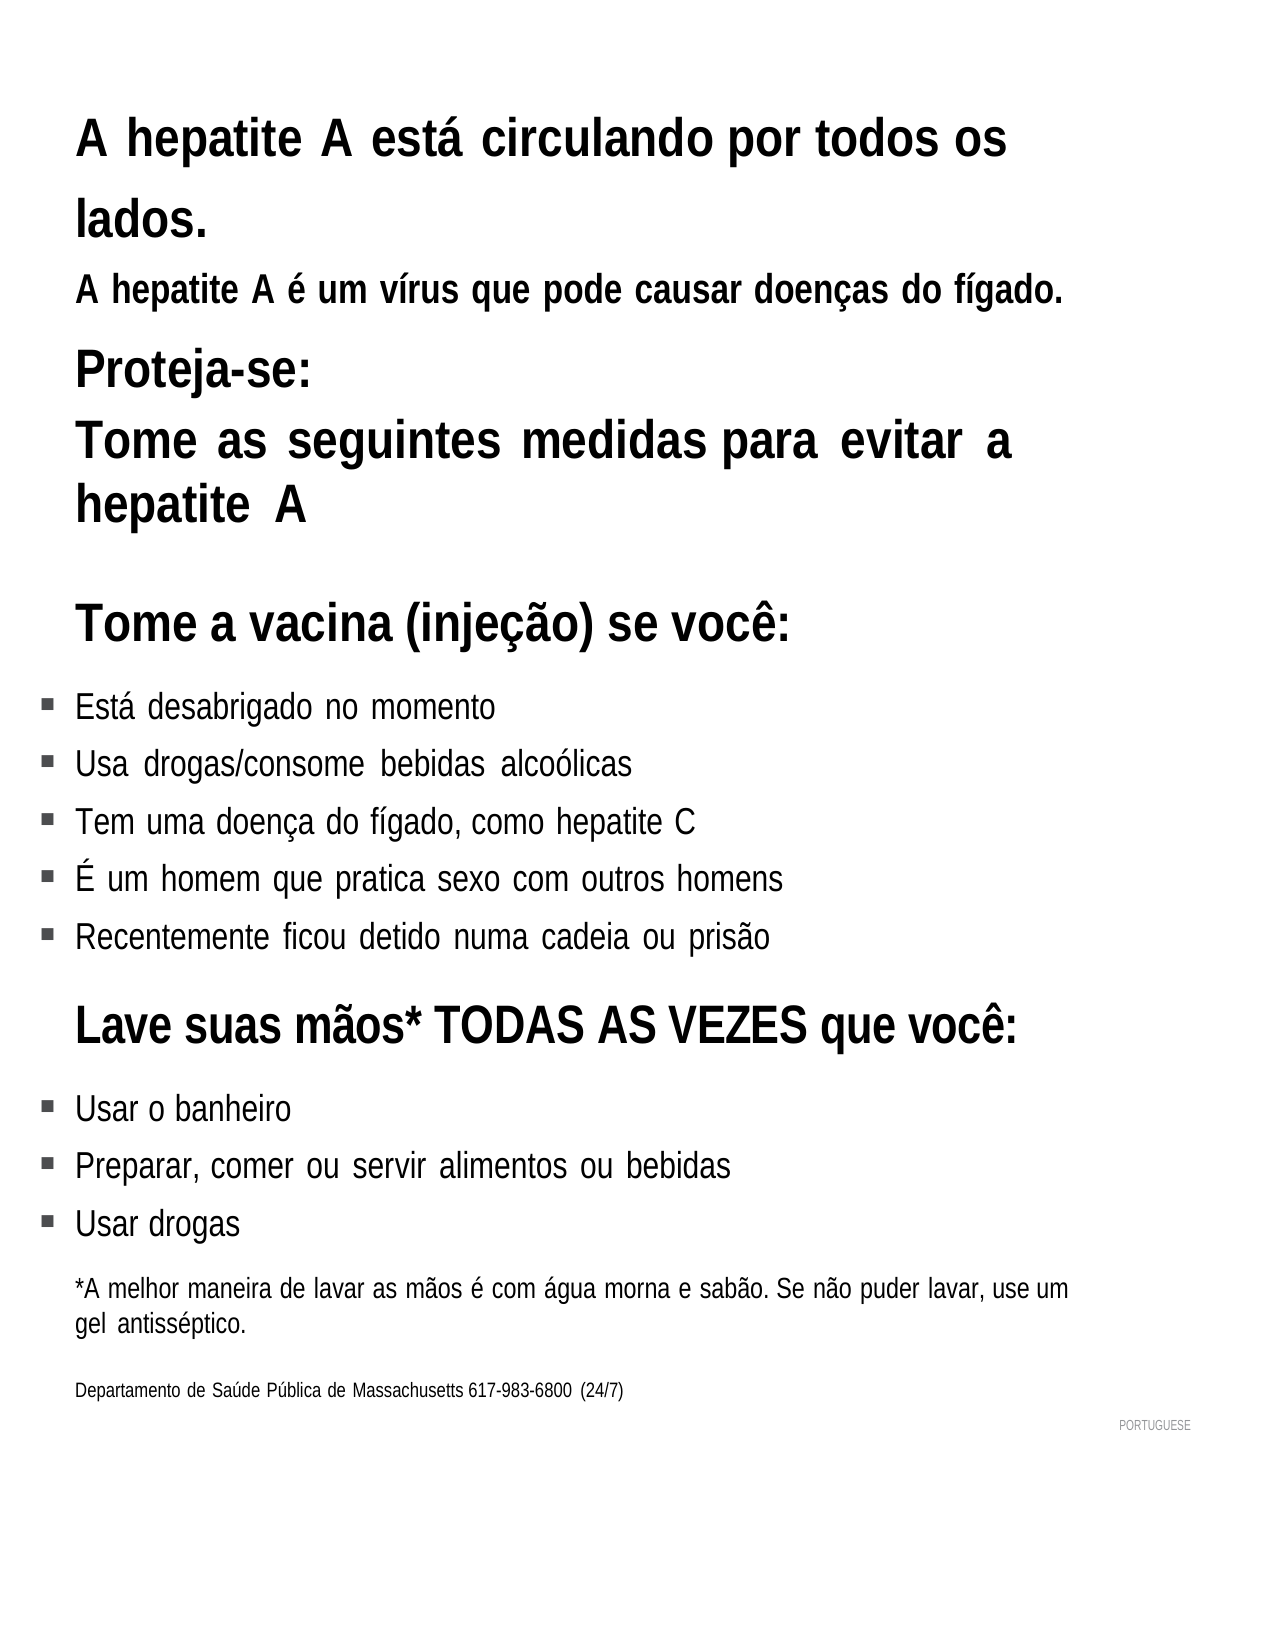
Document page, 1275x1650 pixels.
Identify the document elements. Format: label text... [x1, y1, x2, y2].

text *A melhor maneira de lavar as mãos é com água morna e sabão. Se não puder lavar, use um gel antisséptico. [75, 1271, 1101, 1340]
text Proteja-se: [75, 337, 1200, 399]
subtitle Lave suas mãos* TODAS AS VEZES que você: [75, 993, 1202, 1055]
list Está desabrigado no momento [39, 674, 1202, 729]
list Usar o banheiro [39, 1076, 1202, 1131]
text A hepatite A é um vírus que pode causar doenças do fígado. [75, 264, 1202, 312]
list Recentemente ficou detido numa cadeia ou prisão [39, 904, 1202, 959]
text A hepatite A está circulando por todos os lados. [75, 92, 1078, 254]
list Preparar, comer ou servir alimentos ou bebidas [39, 1134, 1202, 1189]
list Tem uma doença do fígado, como hepatite C [39, 789, 1202, 844]
subtitle Tome a vacina (injeção) se você: [75, 591, 1202, 653]
text PORTUGUESE [75, 1417, 1191, 1433]
list É um homem que pratica sexo com outros homens [39, 847, 1202, 902]
text Departamento de Saúde Pública de Massachusetts 617-983-6800 (24/7) [75, 1378, 893, 1402]
list Usa drogas/consome bebidas alcoólicas [39, 732, 1202, 787]
text Tome as seguintes medidas para evitar a hepatite A [75, 407, 1188, 534]
list Usar drogas [39, 1191, 1202, 1246]
